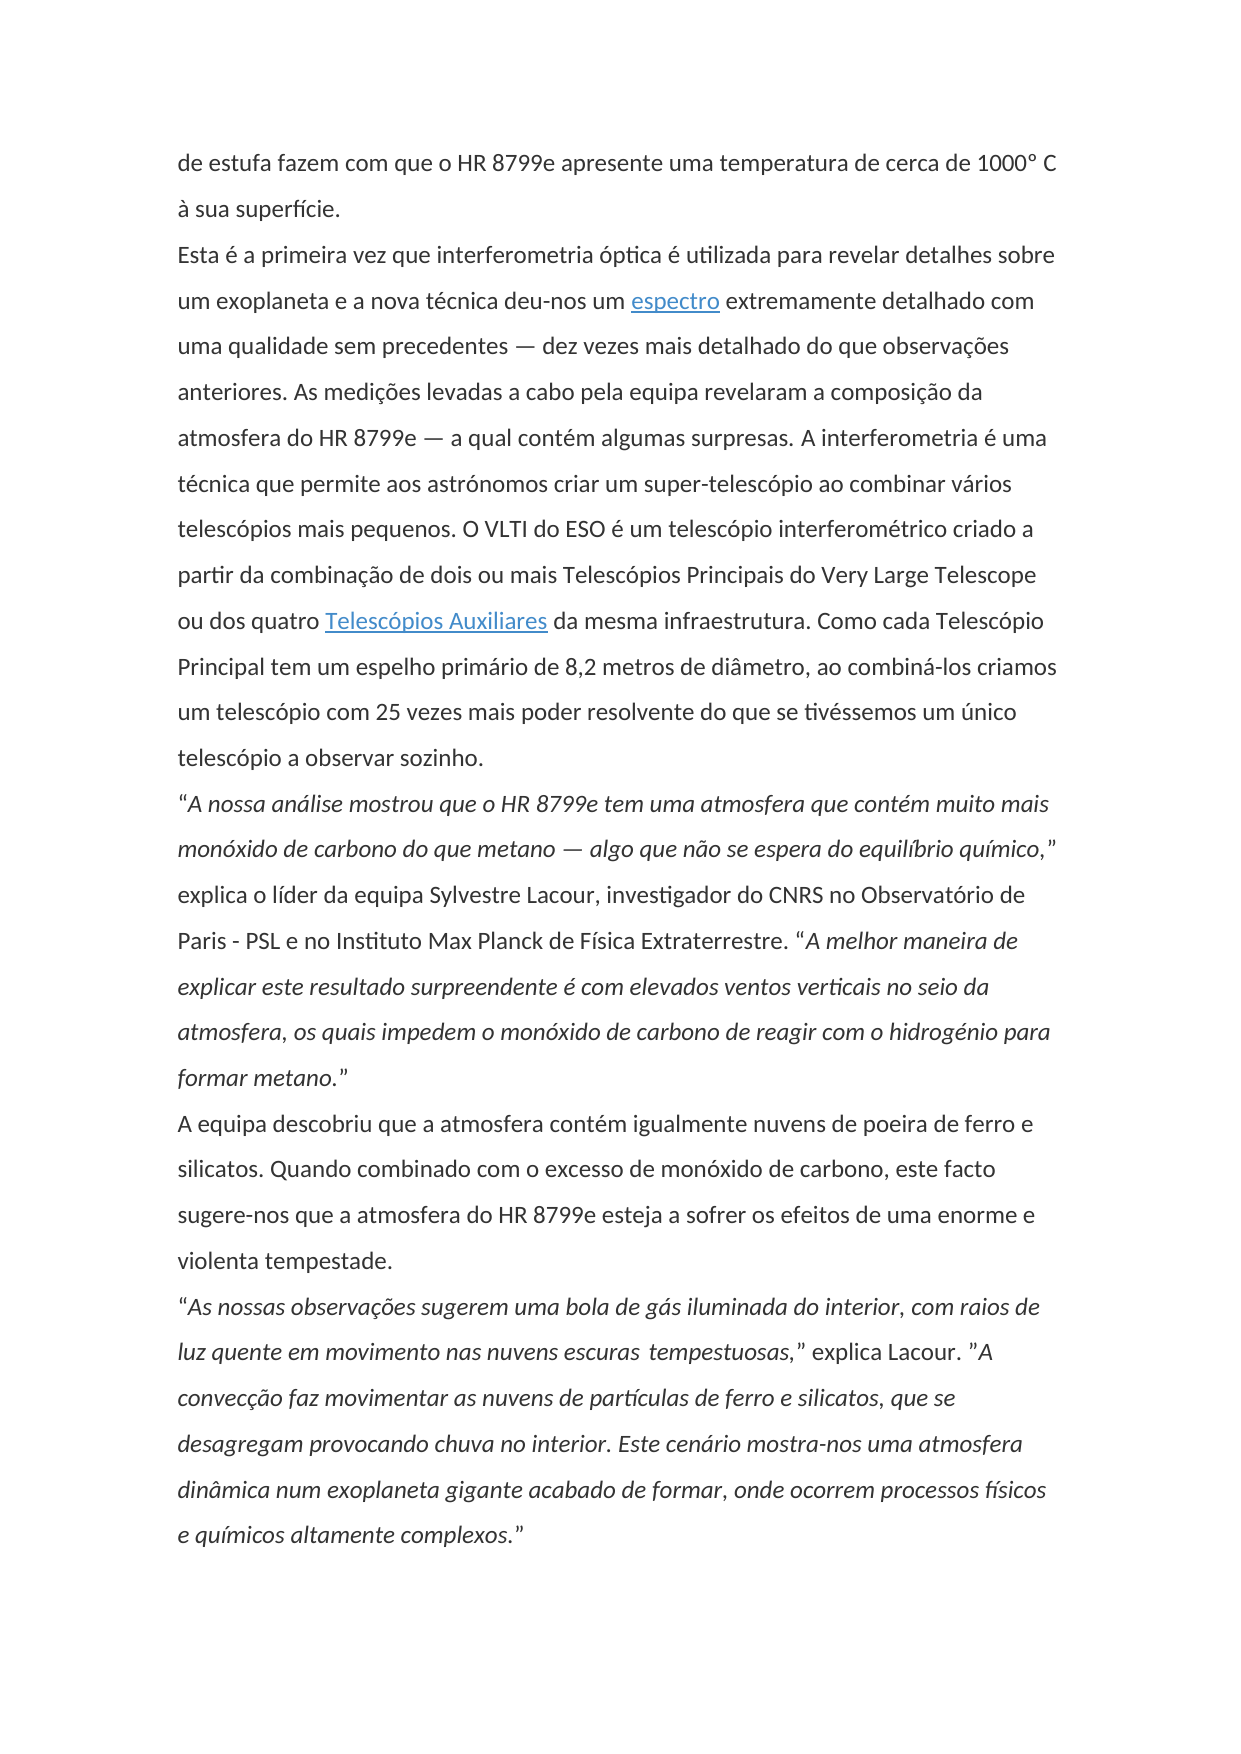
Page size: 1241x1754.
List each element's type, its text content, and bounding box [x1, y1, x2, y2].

text Esta é a primeira vez que interferometria óptica é utilizada para revelar detalhes sobre um exoplaneta e a nova técnica deu-nos um espectro extremamente detalhado com uma qualidade sem precedentes — dez vezes mais detalhado do que observações anteriores. As medições levadas a cabo pela equipa revelaram a composição da atmosfera do HR 8799e — a qual contém algumas surpresas. A interferometria é uma técnica que permite aos astrónomos criar um super-telescópio ao combinar vários telescópios mais pequenos. O VLTI do ESO é um telescópio interferométrico criado a partir da combinação de dois ou mais Telescópios Principais do Very Large Telescope ou dos quatro Telescópios Auxiliares da mesma infraestrutura. Como cada Telescópio Principal tem um espelho primário de 8,2 metros de diâmetro, ao combiná-los criamos um telescópio com 25 vezes mais poder resolvente do que se tivéssemos um único telescópio a observar sozinho. [177, 239, 1063, 773]
text “As nossas observações sugerem uma bola de gás iluminada do interior, com raios de luz quente em movimento nas nuvens escuras tempestuosas,” explica Lacour. ”A convecção faz movimentar as nuvens de partículas de ferro e silicatos, que se desagregam provocando chuva no interior. Este cenário mostra-nos uma atmosfera dinâmica num exoplaneta gigante acabado de formar, onde ocorrem processos físicos e químicos altamente complexos.” [177, 1291, 1063, 1550]
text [177, 148, 1063, 224]
text “A nossa análise mostrou que o HR 8799e tem uma atmosfera que contém muito mais monóxido de carbono do que metano — algo que não se espera do equilíbrio químico,” explica o líder da equipa Sylvestre Lacour, investigador do CNRS no Observatório de Paris - PSL e no Instituto Max Planck de Física Extraterrestre. “A melhor maneira de explicar este resultado surpreendente é com elevados ventos verticais no seio da atmosfera, os quais impedem o monóxido de carbono de reagir com o hidrogénio para formar metano.” [177, 788, 1063, 1093]
text A equipa descobriu que a atmosfera contém igualmente nuvens de poeira de ferro e silicatos. Quando combinado com o excesso de monóxido de carbono, este facto sugere-nos que a atmosfera do HR 8799e esteja a sofrer os efeitos de uma enorme e violenta tempestade. [177, 1108, 1063, 1276]
